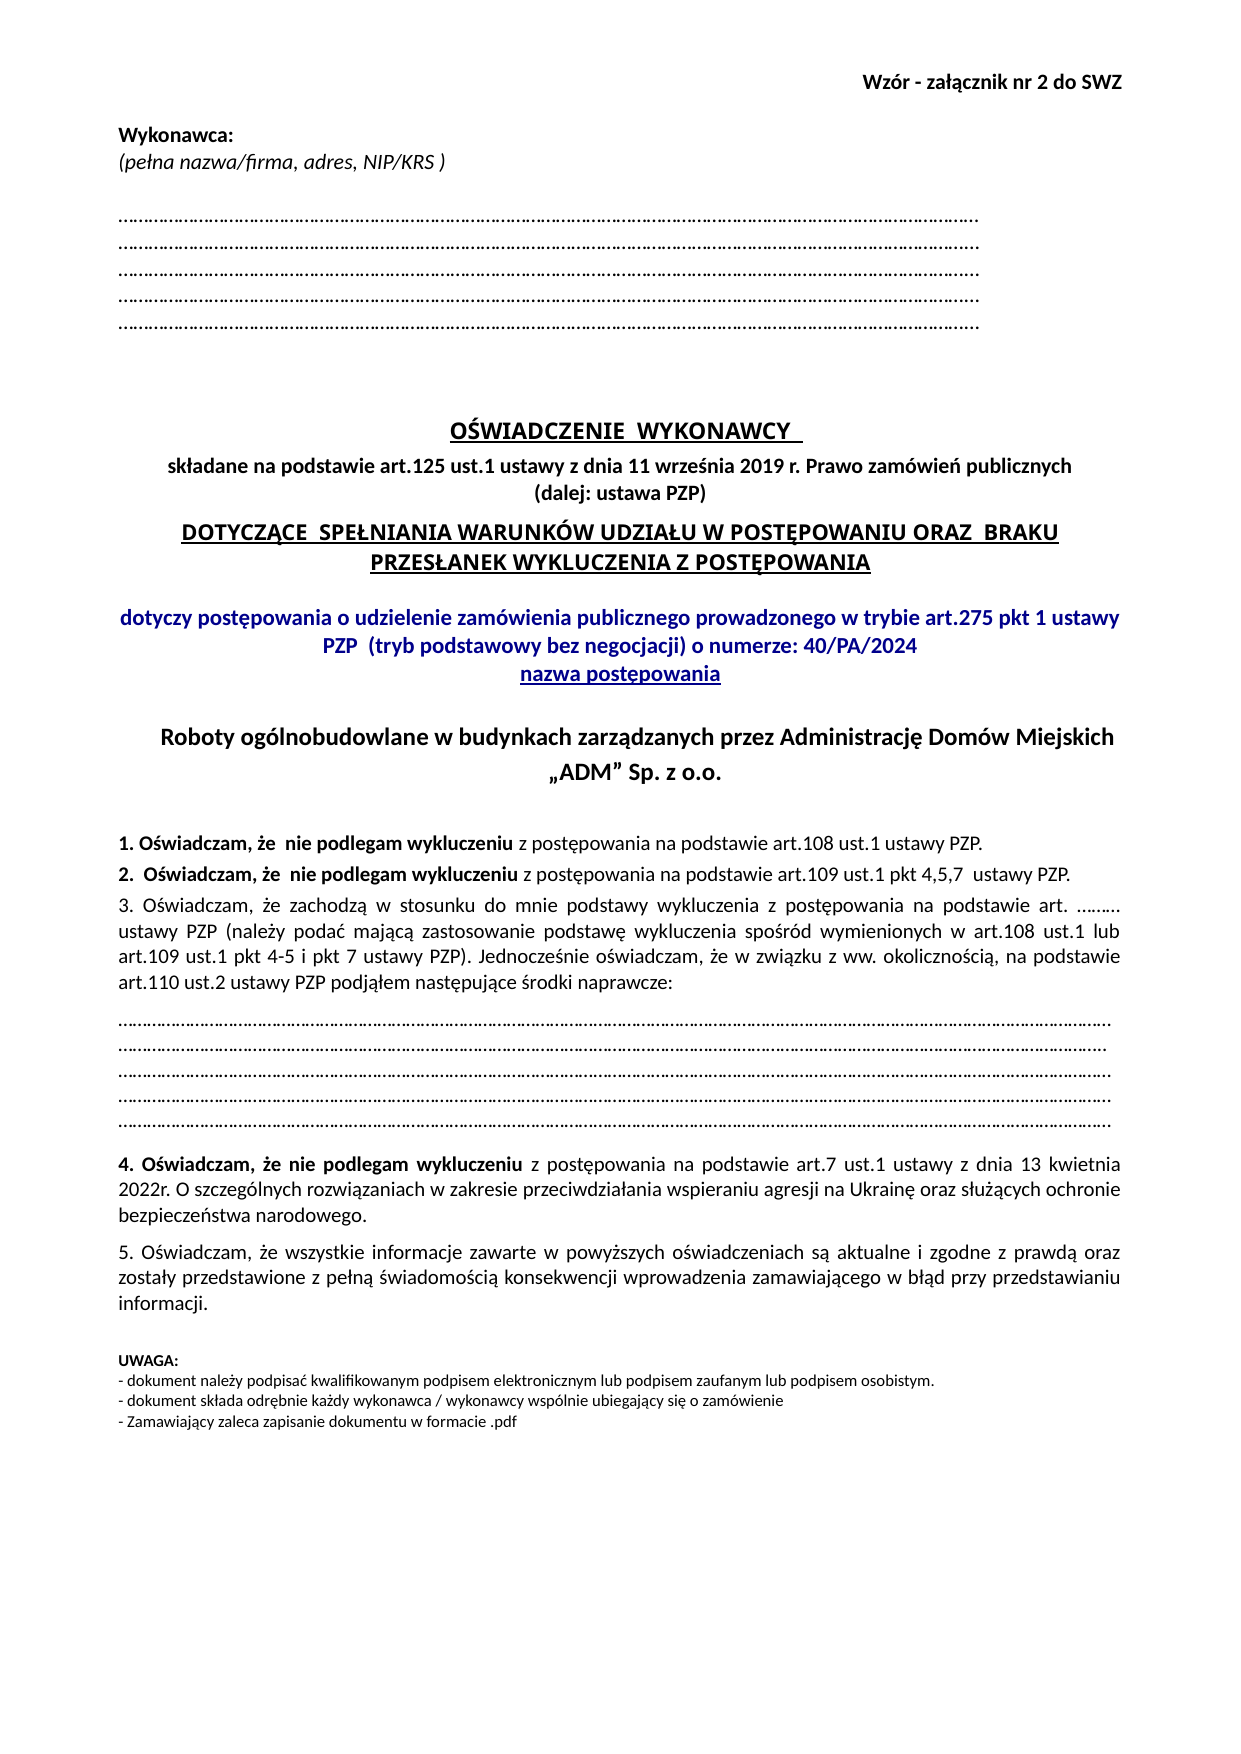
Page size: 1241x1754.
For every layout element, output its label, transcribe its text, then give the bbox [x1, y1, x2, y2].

text ……………………………………………………………………………………………………………………………………………………... [118, 228, 1122, 255]
text ……………………………………………………………………………………………………………………………………………………... [118, 255, 1122, 281]
text 2. Oświadczam, że nie podlegam wykluczeniu z postępowania na podstawie art.109 ust.1 pkt 4,5,7 ustawy PZP. [118, 861, 1122, 887]
text nazwa postępowania [118, 659, 1122, 687]
text składane na podstawie art.125 ust.1 ustawy z dnia 11 września 2019 r. Prawo zamówień publicznych (dalej: ustawa PZP) [118, 452, 1122, 505]
text - dokument należy podpisać kwalifikowanym podpisem elektronicznym lub podpisem zaufanym lub podpisem osobistym. [118, 1370, 1122, 1391]
text 5. Oświadczam, że wszystkie informacje zawarte w powyższych oświadczeniach są aktualne i zgodne z prawdą oraz zostały przedstawione z pełną świadomością konsekwencji wprowadzenia zamawiającego w błąd przy przedstawianiu informacji. [118, 1239, 1122, 1315]
text dotyczy postępowania o udzielenie zamówienia publicznego prowadzonego w trybie art.275 pkt 1 ustawy PZP (tryb podstawowy bez negocjacji) o numerze: 40/PA/2024 [118, 603, 1122, 659]
text - dokument składa odrębnie każdy wykonawca / wykonawcy wspólnie ubiegający się o zamówienie [118, 1391, 1122, 1411]
text …………………………………………………………………………………………………………………………………………………………………………………………………………………………………………………………………………………………………………………………………………………………………………….. ……………………………………………………………………………………………………………………………………………………………………………………………………………………………………………………………………………………………………………………………………………………………………………………………………………………………………………………………………………………………………………………………………………………………………… [118, 1006, 1122, 1133]
text Roboty ogólnobudowlane w budynkach zarządzanych przez Administrację Domów Miejskich „ADM” Sp. z o.o. [148, 721, 1122, 787]
text ……………………………………………………………………………………………………………………………………………………... [118, 281, 1122, 308]
text Wykonawca: [118, 121, 1122, 148]
text 1. Oświadczam, że nie podlegam wykluczeniu z postępowania na podstawie art.108 ust.1 ustawy PZP. [118, 830, 1122, 855]
text 4. Oświadczam, że nie podlegam wykluczeniu z postępowania na podstawie art.7 ust.1 ustawy z dnia 13 kwietnia 2022r. O szczególnych rozwiązaniach w zakresie przeciwdziałania wspieraniu agresji na Ukrainę oraz służących ochronie bezpieczeństwa narodowego. [118, 1151, 1122, 1227]
text ……………………………………………………………………………………………………………………………………………………… [118, 201, 1122, 228]
text Wzór - załącznik nr 2 do SWZ [118, 68, 1122, 95]
text OŚWIADCZENIE WYKONAWCY [118, 415, 1122, 446]
text 3. Oświadczam, że zachodzą w stosunku do mnie podstawy wykluczenia z postępowania na podstawie art. ……… ustawy PZP (należy podać mającą zastosowanie podstawę wykluczenia spośród wymienionych w art.108 ust.1 lub art.109 ust.1 pkt 4-5 i pkt 7 ustawy PZP). Jednocześnie oświadczam, że w związku z ww. okolicznością, na podstawie art.110 ust.2 ustawy PZP podjąłem następujące środki naprawcze: [118, 893, 1122, 994]
text ……………………………………………………………………………………………………………………………………………………... [118, 308, 1122, 335]
text - Zamawiający zaleca zapisanie dokumentu w formacie .pdf [118, 1411, 1122, 1431]
text (pełna nazwa/firma, adres, NIP/KRS ) [118, 148, 1122, 175]
text UWAGA: [118, 1350, 1122, 1370]
text DOTYCZĄCE SPEŁNIANIA WARUNKÓW UDZIAŁU W POSTĘPOWANIU ORAZ BRAKU PRZESŁANEK WYKLUCZENIA Z POSTĘPOWANIA [118, 517, 1122, 577]
